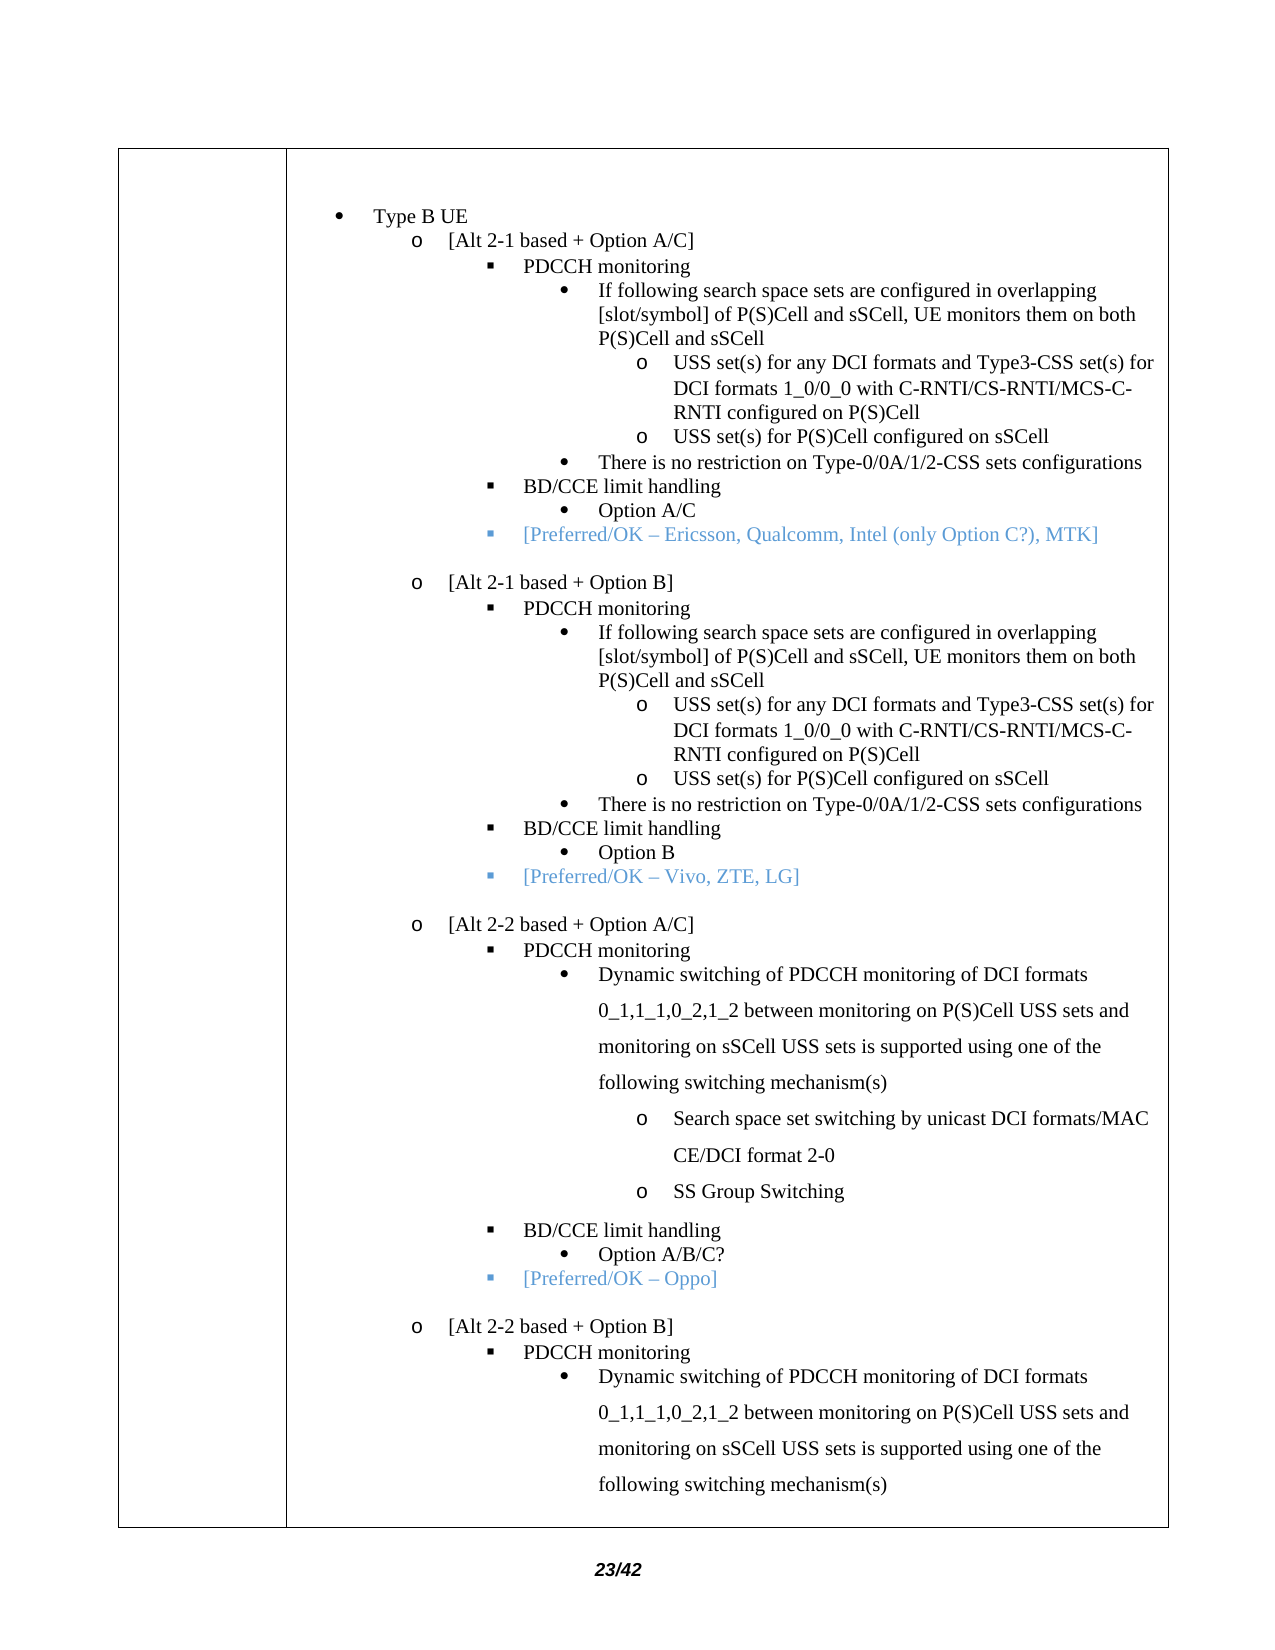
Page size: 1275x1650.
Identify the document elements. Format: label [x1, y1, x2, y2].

table_cell [287, 149, 1168, 1527]
table_cell [119, 149, 286, 1527]
